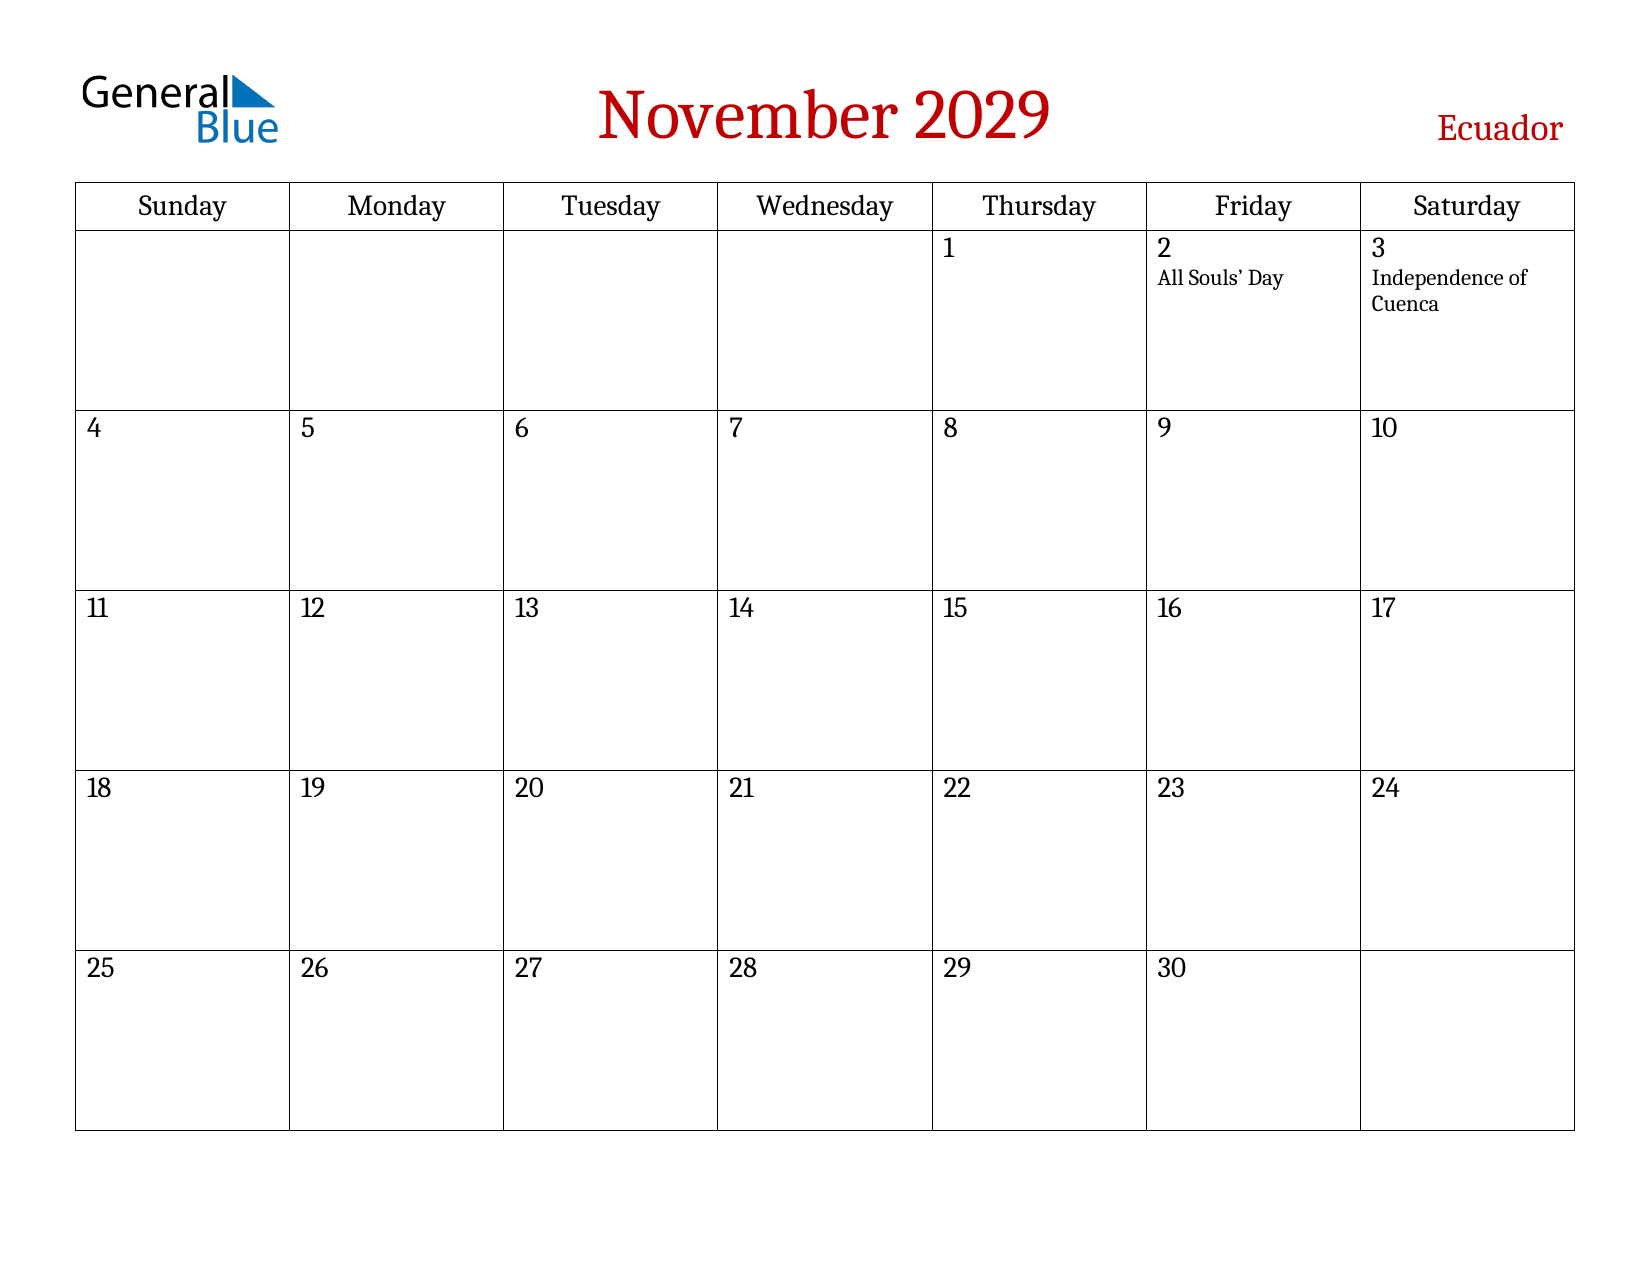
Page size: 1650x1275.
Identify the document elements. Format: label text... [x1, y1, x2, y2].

table_cell [76, 805, 289, 950]
table_cell [76, 231, 289, 264]
table_cell [1147, 445, 1360, 590]
table_cell 5 [290, 411, 503, 444]
table_cell [290, 265, 503, 410]
table_cell [504, 265, 717, 410]
table_cell 7 [718, 411, 932, 444]
picture [82, 75, 278, 143]
table_cell Friday [1147, 183, 1360, 230]
table_cell [718, 805, 932, 950]
table_cell 18 [76, 771, 289, 805]
table_cell 26 [290, 951, 503, 985]
table_cell 22 [933, 771, 1146, 805]
table_cell 24 [1361, 771, 1574, 805]
table_cell All Souls’ Day [1147, 265, 1360, 410]
table_cell 2 [1147, 231, 1360, 264]
table_cell 8 [933, 411, 1146, 444]
table_cell [718, 231, 932, 264]
table_cell [933, 985, 1146, 1130]
table_cell [504, 625, 717, 770]
table_cell 11 [76, 591, 289, 625]
table_cell [933, 265, 1146, 410]
table_cell 29 [933, 951, 1146, 985]
table_cell [290, 231, 503, 264]
table_cell [718, 985, 932, 1130]
table_cell [290, 805, 503, 950]
table_cell [76, 445, 289, 590]
table_cell [504, 445, 717, 590]
table_cell [290, 625, 503, 770]
table_cell [76, 265, 289, 410]
table_cell [1361, 625, 1574, 770]
table_cell [1361, 951, 1574, 985]
table_cell Saturday [1361, 183, 1574, 230]
table_cell [1147, 625, 1360, 770]
table_header Ecuador [1146, 75, 1574, 182]
table_cell [933, 445, 1146, 590]
table_cell [1361, 445, 1574, 590]
table_cell [933, 625, 1146, 770]
table_cell [933, 805, 1146, 950]
table_cell 1 [933, 231, 1146, 264]
table_cell [1361, 985, 1574, 1130]
table_cell [504, 985, 717, 1130]
table_cell 6 [504, 411, 717, 444]
table_cell 27 [504, 951, 717, 985]
table_cell [1147, 805, 1360, 950]
table_cell Tuesday [504, 183, 717, 230]
table_cell Independence of Cuenca [1361, 265, 1574, 410]
table_header November 2029 [504, 75, 1146, 182]
table_cell 17 [1361, 591, 1574, 625]
table_cell 9 [1147, 411, 1360, 444]
table_cell 30 [1147, 951, 1360, 985]
table_cell [718, 625, 932, 770]
table_cell 12 [290, 591, 503, 625]
table_cell 25 [76, 951, 289, 985]
table_cell 10 [1361, 411, 1574, 444]
table_header [76, 75, 503, 182]
table_cell Monday [290, 183, 503, 230]
table_cell 20 [504, 771, 717, 805]
table_cell 23 [1147, 771, 1360, 805]
table_cell 15 [933, 591, 1146, 625]
table_cell [718, 445, 932, 590]
table_cell [76, 985, 289, 1130]
table_cell [290, 445, 503, 590]
table_cell 14 [718, 591, 932, 625]
table_cell Thursday [933, 183, 1146, 230]
table_cell 3 [1361, 231, 1574, 264]
table_cell 4 [76, 411, 289, 444]
table_cell 21 [718, 771, 932, 805]
table_cell 19 [290, 771, 503, 805]
table_cell [1361, 805, 1574, 950]
table_cell 13 [504, 591, 717, 625]
table_cell 16 [1147, 591, 1360, 625]
table_cell [1147, 985, 1360, 1130]
table_cell [76, 625, 289, 770]
table_cell [504, 231, 717, 264]
table_cell [718, 265, 932, 410]
table_cell [504, 805, 717, 950]
table_cell [290, 985, 503, 1130]
table_cell Wednesday [718, 183, 932, 230]
table_cell Sunday [76, 183, 289, 230]
table_cell 28 [718, 951, 932, 985]
